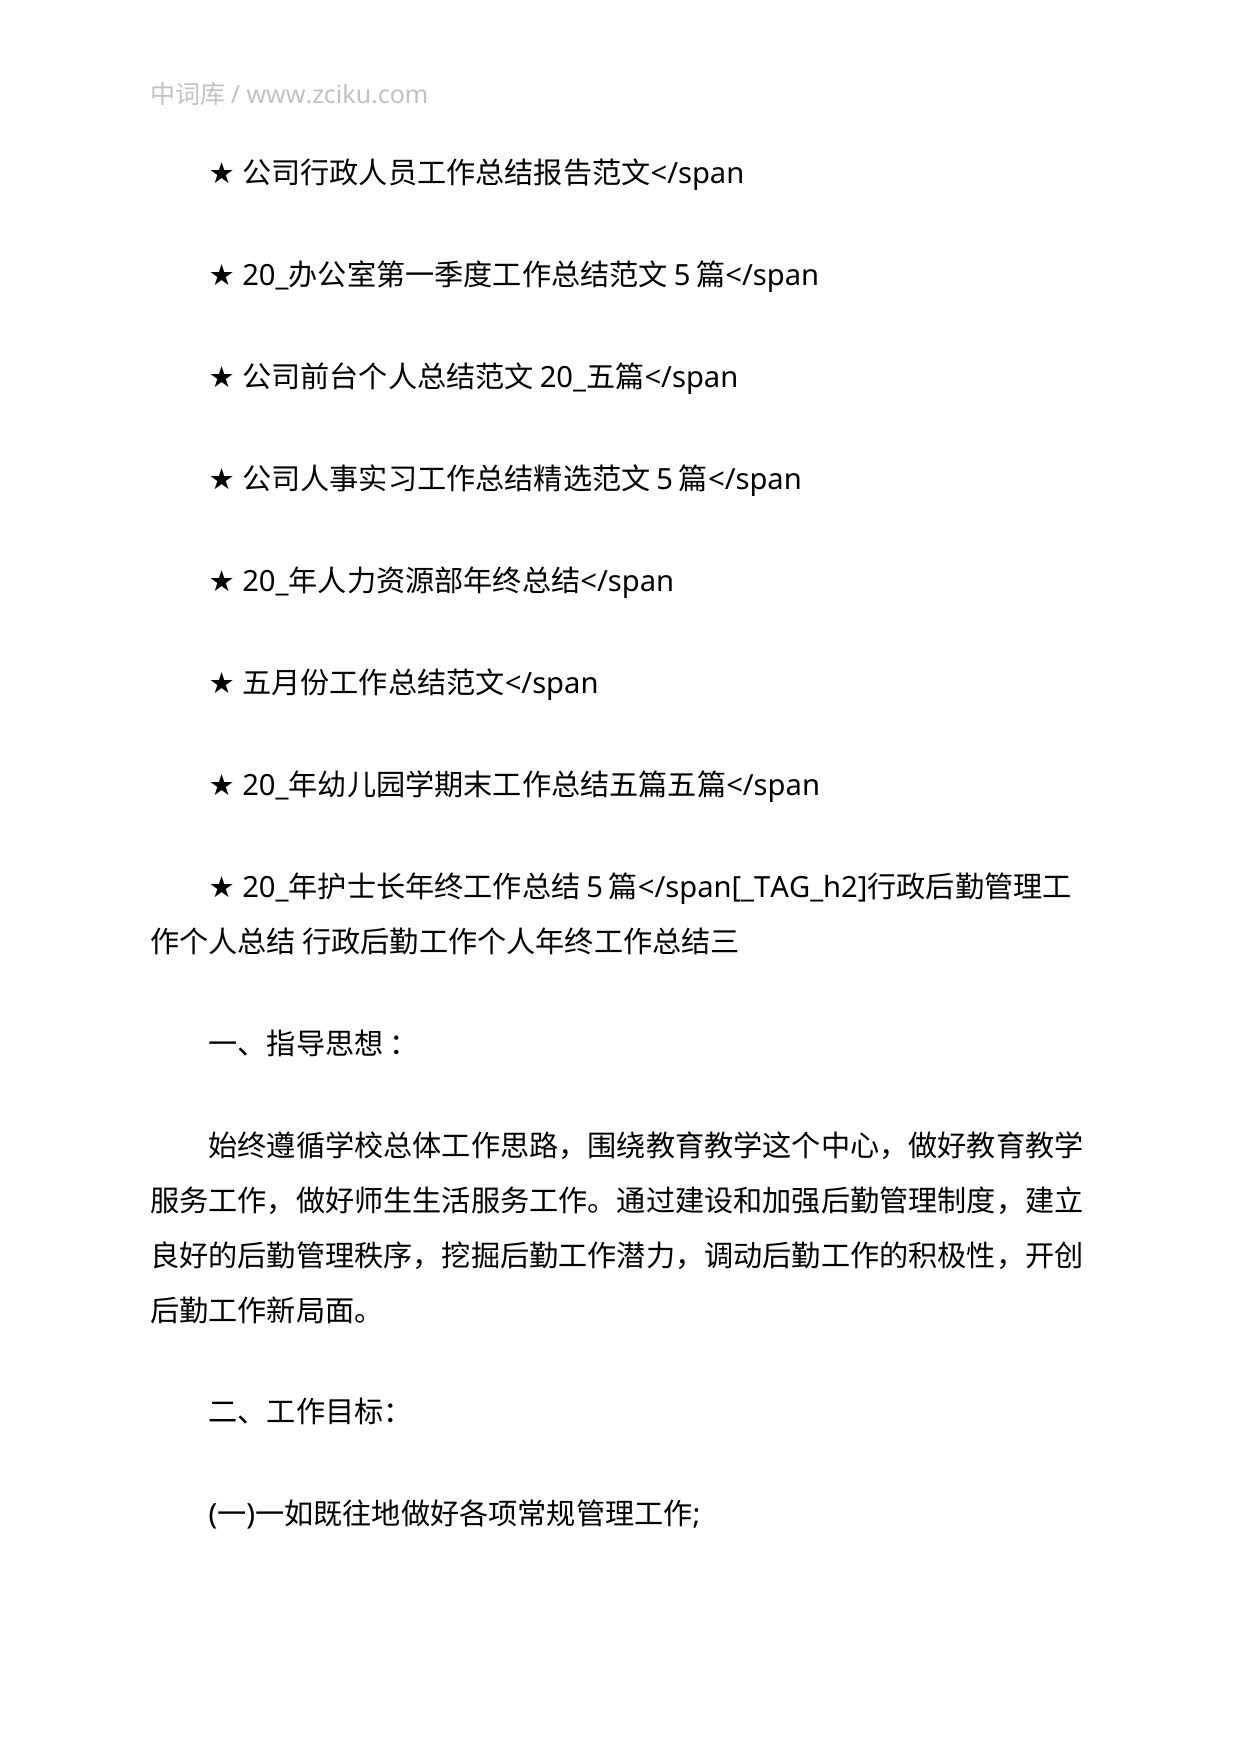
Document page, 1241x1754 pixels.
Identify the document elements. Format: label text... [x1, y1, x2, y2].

text ★ 公司人事实习工作总结精选范文5篇</span [150, 456, 1090, 498]
text ★ 公司前台个人总结范文20_五篇</span [150, 354, 1090, 396]
text (一)一如既往地做好各项常规管理工作; [150, 1491, 1090, 1533]
text ★ 20_年人力资源部年终总结</span [150, 558, 1090, 600]
text ★ 20_办公室第一季度工作总结范文5篇</span [150, 252, 1090, 294]
text ★ 20_年幼儿园学期末工作总结五篇五篇</span [150, 762, 1090, 804]
text ★ 五月份工作总结范文</span [150, 660, 1090, 702]
text 一、指导思想 ： [150, 1021, 1090, 1063]
text ★ 20_年护士长年终工作总结5篇</span[_TAG_h2]行政后勤管理工作个人总结 行政后勤工作个人年终工作总结三 [150, 864, 1090, 961]
text ★ 公司行政人员工作总结报告范文</span [150, 150, 1090, 192]
text 二、工作目标： [150, 1389, 1090, 1431]
text 始终遵循学校总体工作思路，围绕教育教学这个中心，做好教育教学服务工作，做好师生生活服务工作。通过建设和加强后勤管理制度，建立良好的后勤管理秩序，挖掘后勤工作潜力，调动后勤工作的积极性，开创后勤工作新局面。 [150, 1122, 1090, 1329]
